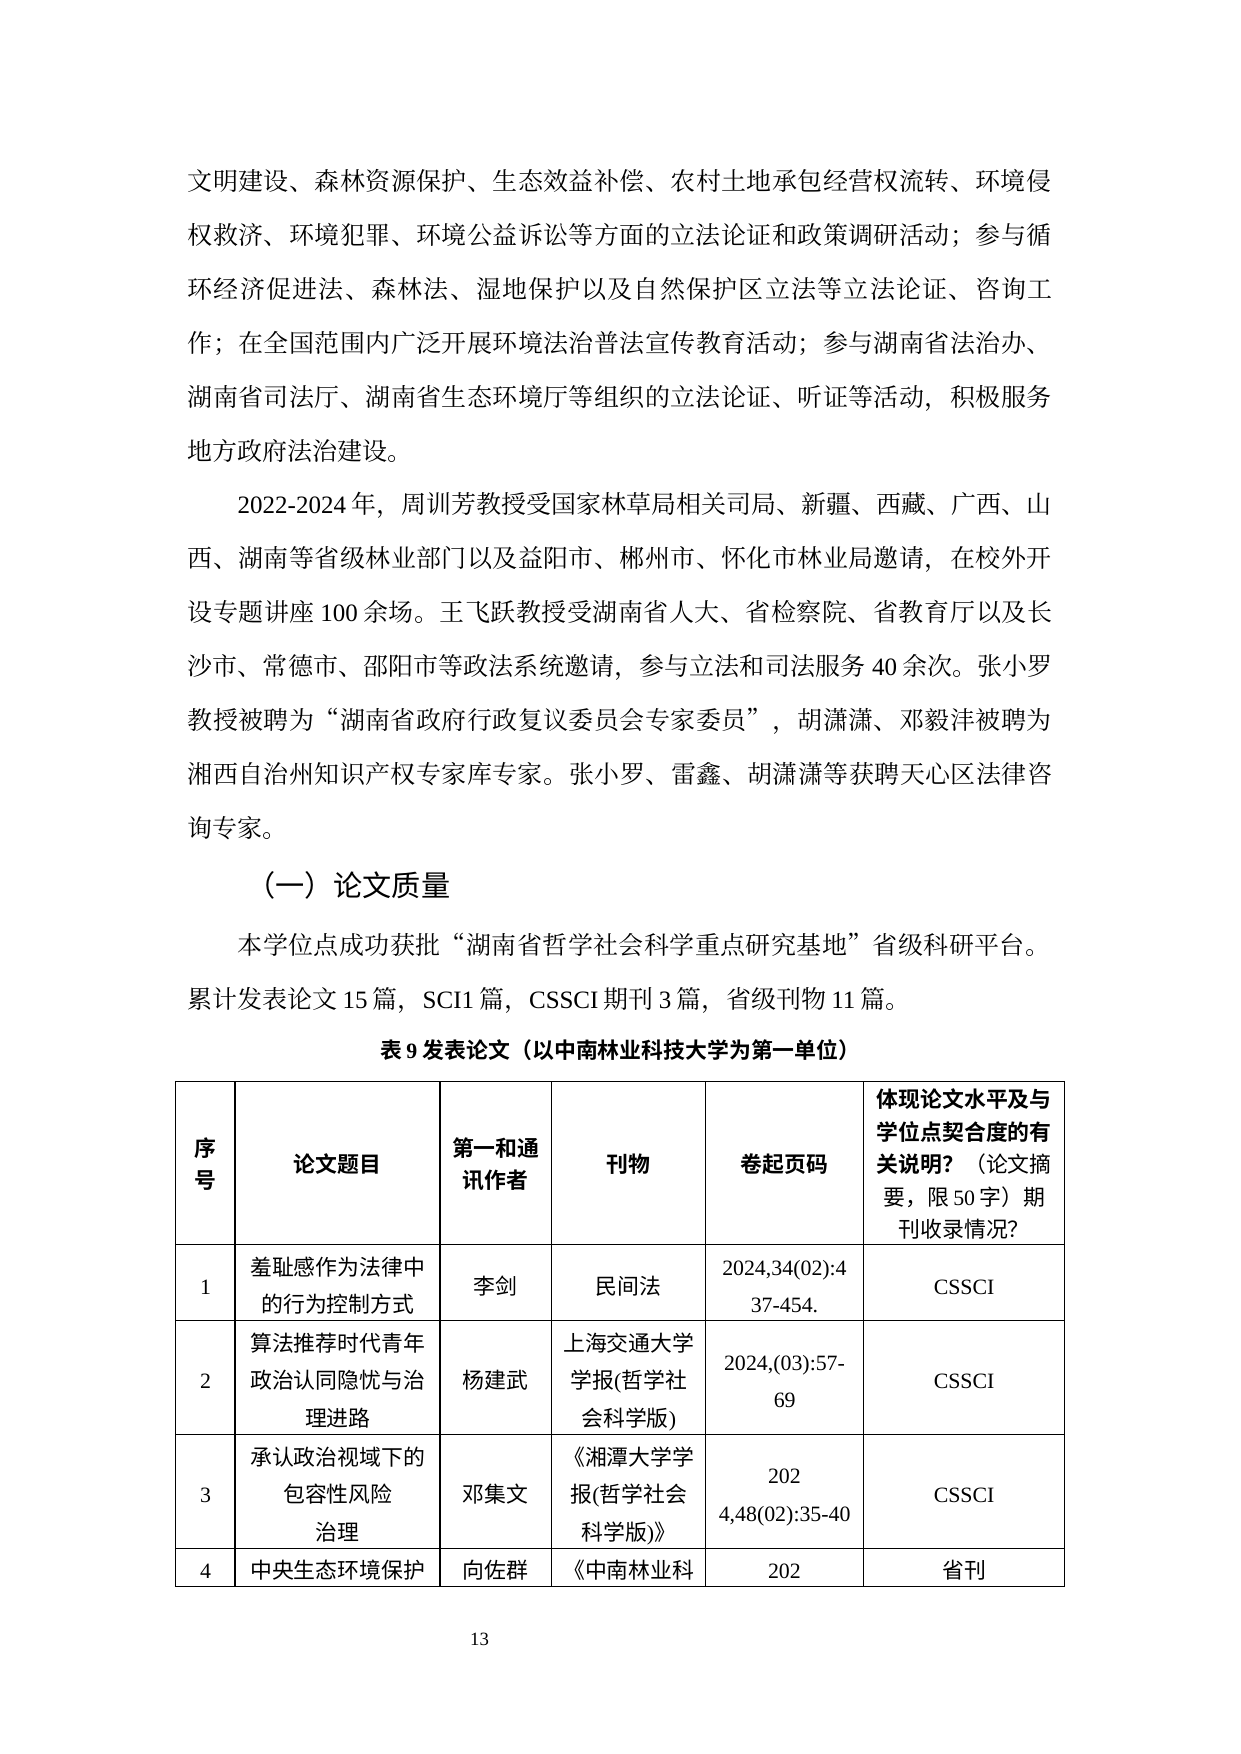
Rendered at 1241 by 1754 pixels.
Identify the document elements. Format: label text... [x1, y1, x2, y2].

table_cell 杨建武 [441, 1321, 551, 1434]
text 表9 发表论文（以中南林业科技大学为第一单位） [187, 1033, 1053, 1065]
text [187, 162, 1053, 467]
table_cell 民间法 [552, 1245, 705, 1320]
table_cell 2024,18(02):50-59 [706, 1549, 863, 1586]
table_cell 《中南林业科技大学(社会科学)学报 [552, 1549, 705, 1586]
text （一）论文质量 [187, 862, 1053, 904]
table_cell 算法推荐时代青年政治认同隐忧与治理进路 [236, 1321, 439, 1434]
table_header 体现论文水平及与学位点契合度的有关说明？（论文摘要，限50字）期刊收录情况？ [864, 1082, 1064, 1244]
table_cell 承认政治视域下的包容性风险 治理 [236, 1435, 439, 1547]
table_cell 2 [176, 1321, 234, 1434]
table_header 论文题目 [236, 1082, 439, 1244]
table_cell 中央生态环境保护督察党政问责实证研究 —以第二轮问责公布结果为研究素材 [236, 1549, 439, 1586]
text 2022-2024年，周训芳教授受国家林草局相关司局、新疆、西藏、广西、山西、湖南等省级林业部门以及益阳市、郴州市、怀化市林业局邀请，在校外开设专题讲座100余场。王飞跃教授受湖南省人大、省检察院、省教育厅以及长沙市、常德市、邵阳市等政法系统邀请，参与立法和司法服务40余次。张小罗教授被聘为“湖南省政府行政复议委员会专家委员”，胡潇潇、邓毅沣被聘为湘西自治州知识产权专家库专家。张小罗、雷鑫、胡潇潇等获聘天心区法律咨询专家。 [187, 485, 1053, 844]
table_cell 3 [176, 1435, 234, 1547]
table_cell CSSCI [864, 1245, 1064, 1320]
text 本学位点成功获批“湖南省哲学社会科学重点研究基地”省级科研平台。累计发表论文15篇，SCI1篇，CSSCI期刊3篇，省级刊物11篇。 [187, 926, 1053, 1015]
table_cell CSSCI [864, 1435, 1064, 1547]
table_header 卷起页码 [706, 1082, 863, 1244]
table_cell 上海交通大学学报(哲学社会科学版) [552, 1321, 705, 1434]
table_header 第一和通讯作者 [441, 1082, 551, 1244]
table_cell 4 [176, 1549, 234, 1586]
table_cell CSSCI [864, 1321, 1064, 1434]
table_cell 李剑 [441, 1245, 551, 1320]
table_header 序号 [176, 1082, 234, 1244]
table_cell 向佐群 [441, 1549, 551, 1586]
table_cell 省刊 [864, 1549, 1064, 1586]
table_cell 《湘潭大学学报(哲学社会科学版)》 [552, 1435, 705, 1547]
table_cell 羞耻感作为法律中的行为控制方式 [236, 1245, 439, 1320]
table_cell 邓集文 [441, 1435, 551, 1547]
table_cell 2024,(03):57-69 [706, 1321, 863, 1434]
table_cell 2024,48(02):35-40 [706, 1435, 863, 1547]
table_cell 1 [176, 1245, 234, 1320]
table_cell 2024,34(02):437-454. [706, 1245, 863, 1320]
table_header 刊物 [552, 1082, 705, 1244]
